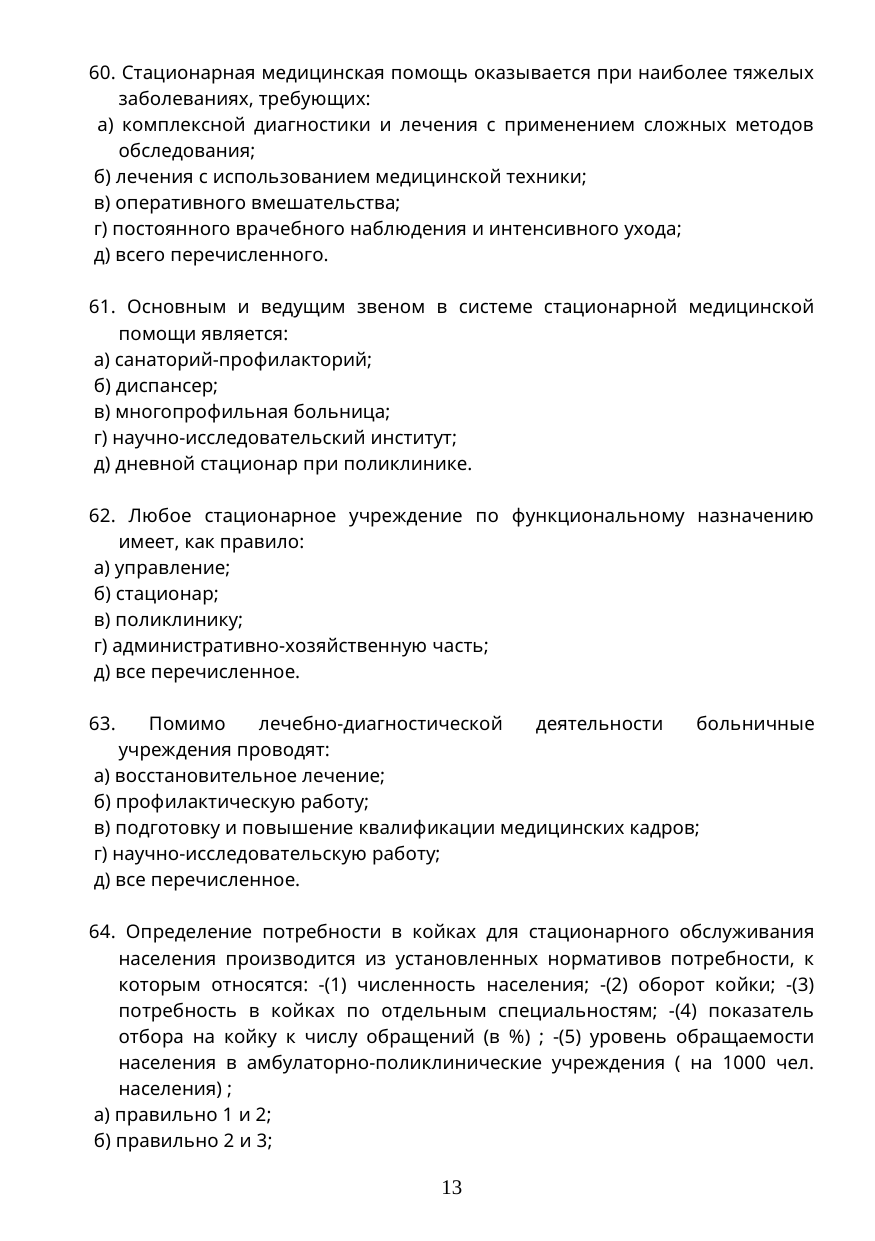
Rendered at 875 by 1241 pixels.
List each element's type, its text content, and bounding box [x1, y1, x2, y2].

text г) административно-хозяйственную часть; [89, 632, 815, 658]
text б) стационар; [89, 580, 815, 606]
text 63. Помимо лечебно-диагностической деятельности больничные учреждения проводят: [89, 710, 815, 762]
text 62. Любое стационарное учреждение по функциональному назначению имеет, как правило: [89, 502, 815, 554]
text в) многопрофильная больница; [89, 398, 815, 424]
text а) управление; [89, 554, 815, 580]
text в) поликлинику; [89, 606, 815, 632]
text а) санаторий-профилакторий; [89, 346, 815, 372]
text б) диспансер; [89, 372, 815, 398]
text д) дневной стационар при поликлинике. [89, 450, 815, 476]
text г) научно-исследовательскую работу; [89, 840, 815, 866]
text г) научно-исследовательский институт; [89, 424, 815, 450]
text а) комплексной диагностики и лечения с применением сложных методов обследования; [89, 111, 815, 163]
text б) правильно 2 и 3; [89, 1127, 815, 1153]
text 60. Стационарная медицинская помощь оказывается при наиболее тяжелых заболеваниях, требующих: [89, 59, 815, 111]
text б) лечения с использованием медицинской техники; [89, 163, 815, 189]
text д) все перечисленное. [89, 658, 815, 684]
text в) подготовку и повышение квалификации медицинских кадров; [89, 814, 815, 840]
text а) восстановительное лечение; [89, 762, 815, 788]
text д) все перечисленное. [89, 866, 815, 892]
text 61. Основным и ведущим звеном в системе стационарной медицинской помощи является: [89, 293, 815, 346]
text д) всего перечисленного. [89, 241, 815, 267]
text в) оперативного вмешательства; [89, 189, 815, 215]
text а) правильно 1 и 2; [89, 1101, 815, 1127]
text б) профилактическую работу; [89, 788, 815, 814]
text г) постоянного врачебного наблюдения и интенсивного ухода; [89, 215, 815, 241]
text 64. Определение потребности в койках для стационарного обслуживания населения производится из установленных нормативов потребности, к которым относятся: -(1) численность населения; -(2) оборот койки; -(3) потребность в койках по отдельным специальностям; -(4) показатель отбора на койку к числу обращений (в %) ; -(5) уровень обращаемости населения в амбулаторно-поликлинические учреждения ( на 1000 чел. населения) ; [89, 918, 815, 1101]
